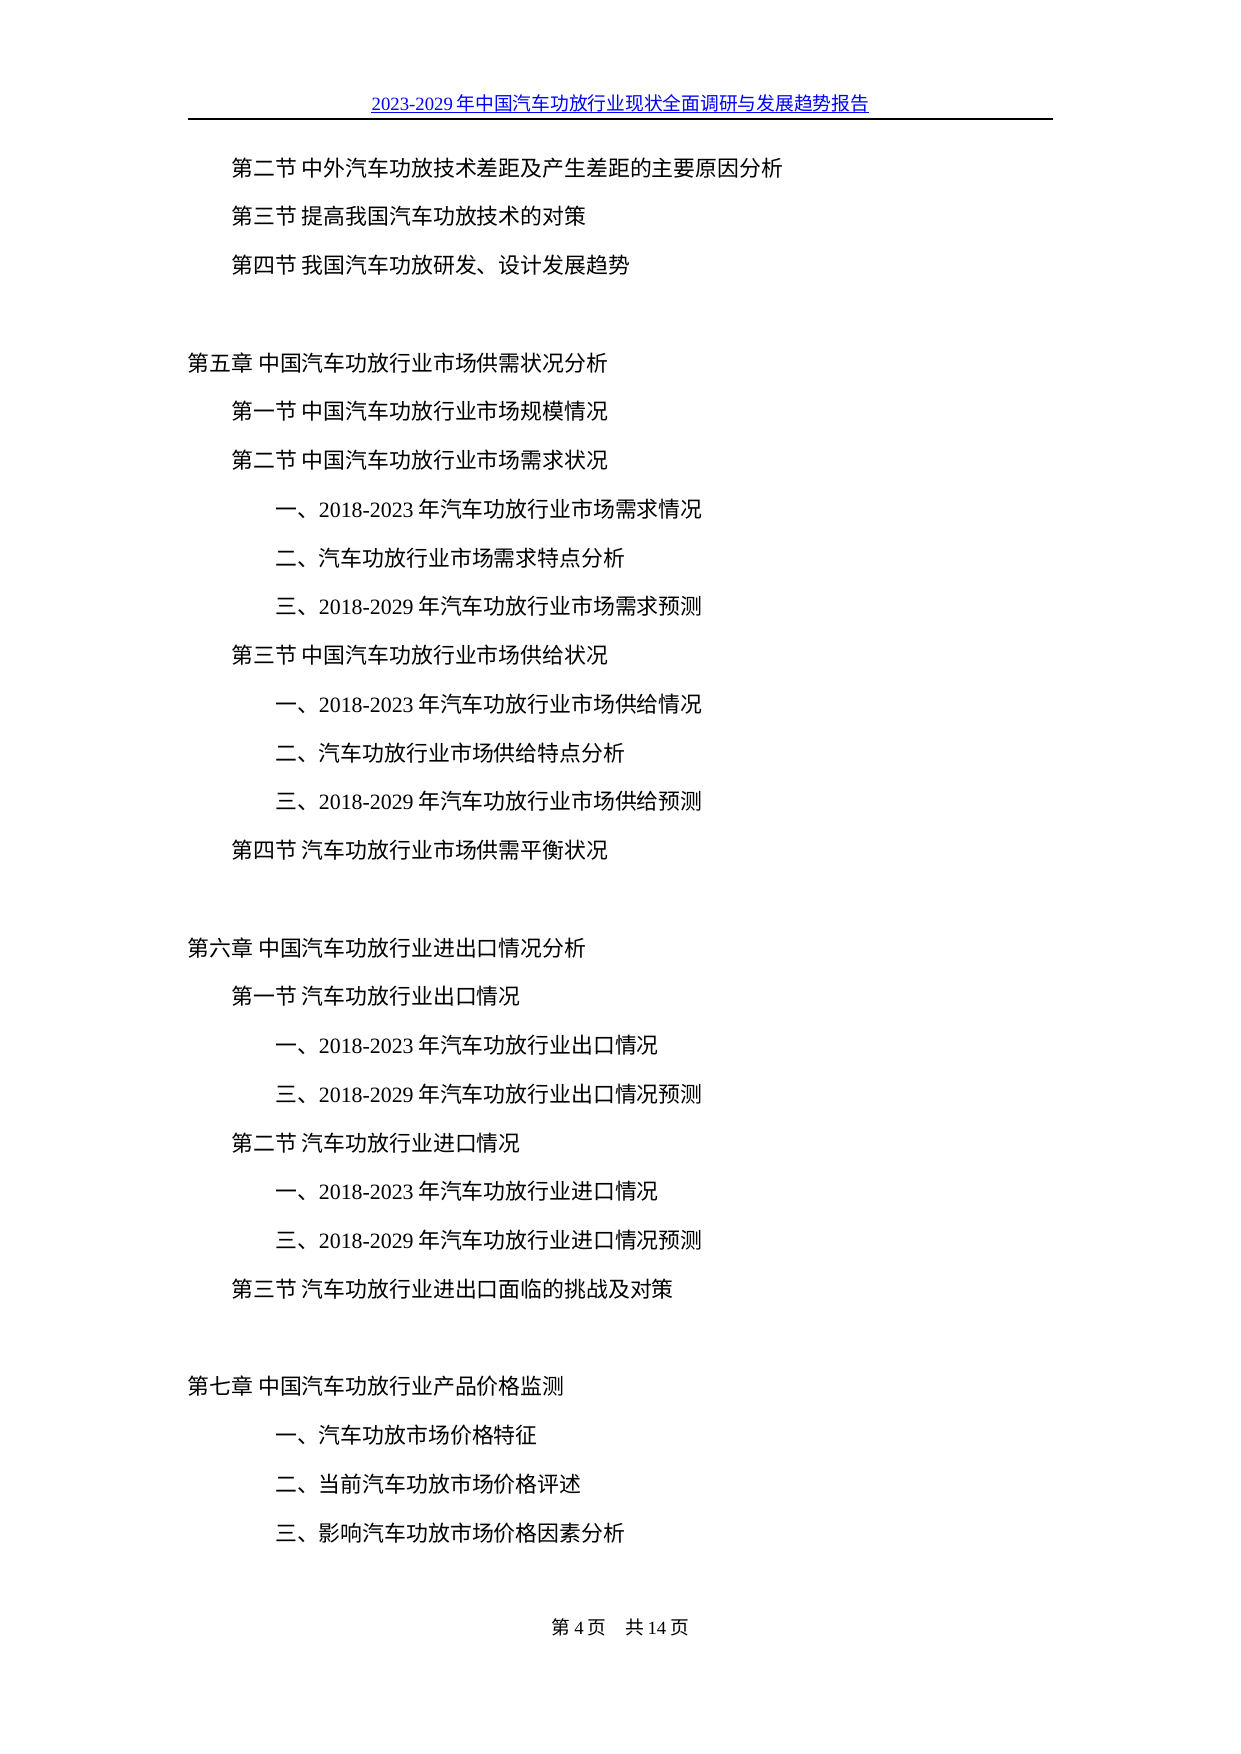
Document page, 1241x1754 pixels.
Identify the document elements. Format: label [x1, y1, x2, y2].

text [187, 150, 1053, 1548]
